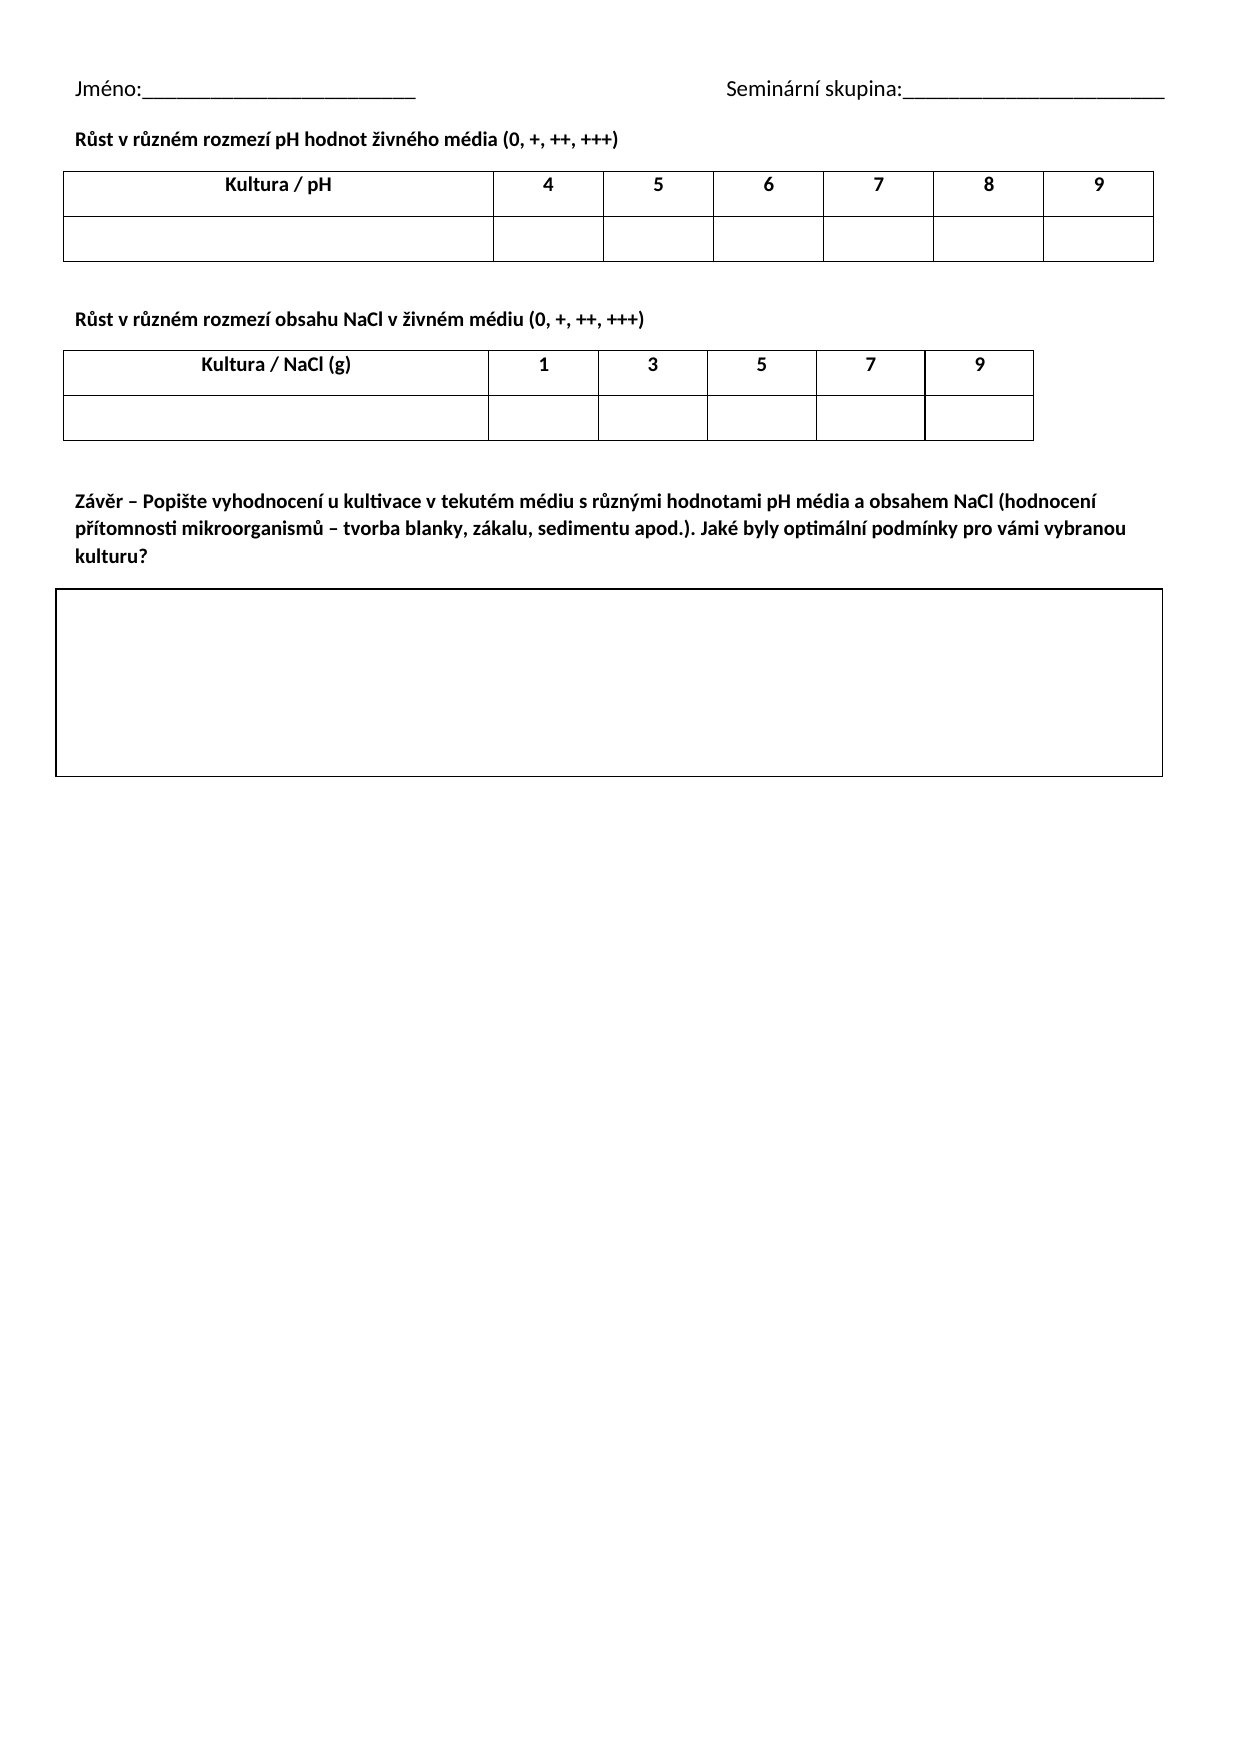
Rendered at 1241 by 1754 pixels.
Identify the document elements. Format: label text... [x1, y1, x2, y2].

table_header 9 [926, 351, 1033, 395]
table_header 4 [494, 172, 603, 216]
table_header 6 [714, 172, 823, 216]
table_cell [708, 396, 816, 440]
table_header Kultura / pH [64, 172, 493, 216]
table_header 5 [604, 172, 713, 216]
table_header 5 [708, 351, 816, 395]
table_cell [599, 396, 707, 440]
table_cell [604, 217, 713, 261]
table_header 9 [1044, 172, 1153, 216]
table_header Kultura / NaCl (g) [64, 351, 488, 395]
table_cell [817, 396, 924, 440]
table_cell [489, 396, 598, 440]
table_cell [64, 396, 488, 440]
table_cell [926, 396, 1033, 440]
table_header 7 [824, 172, 933, 216]
table_header 3 [599, 351, 707, 395]
table_cell [714, 217, 823, 261]
table_header 8 [934, 172, 1043, 216]
table_cell [64, 217, 493, 261]
table_cell [494, 217, 603, 261]
text Závěr – Popište vyhodnocení u kultivace v tekutém médiu s různými hodnotami pH média a obsahem NaCl (hodnocení přítomnosti mikroorganismů – tvorba blanky, zákalu, sedimentu apod.). Jaké byly optimální podmínky pro vámi vybranou kulturu? [75, 488, 1165, 568]
table_header 1 [489, 351, 598, 395]
table_cell [1044, 217, 1153, 261]
text Růst v různém rozmezí pH hodnot živného média (0, +, ++, +++) [75, 127, 1165, 152]
table_cell [824, 217, 933, 261]
table_header 7 [817, 351, 924, 395]
table_cell [934, 217, 1043, 261]
text Růst v různém rozmezí obsahu NaCl v živném médiu (0, +, ++, +++) [75, 306, 1165, 331]
